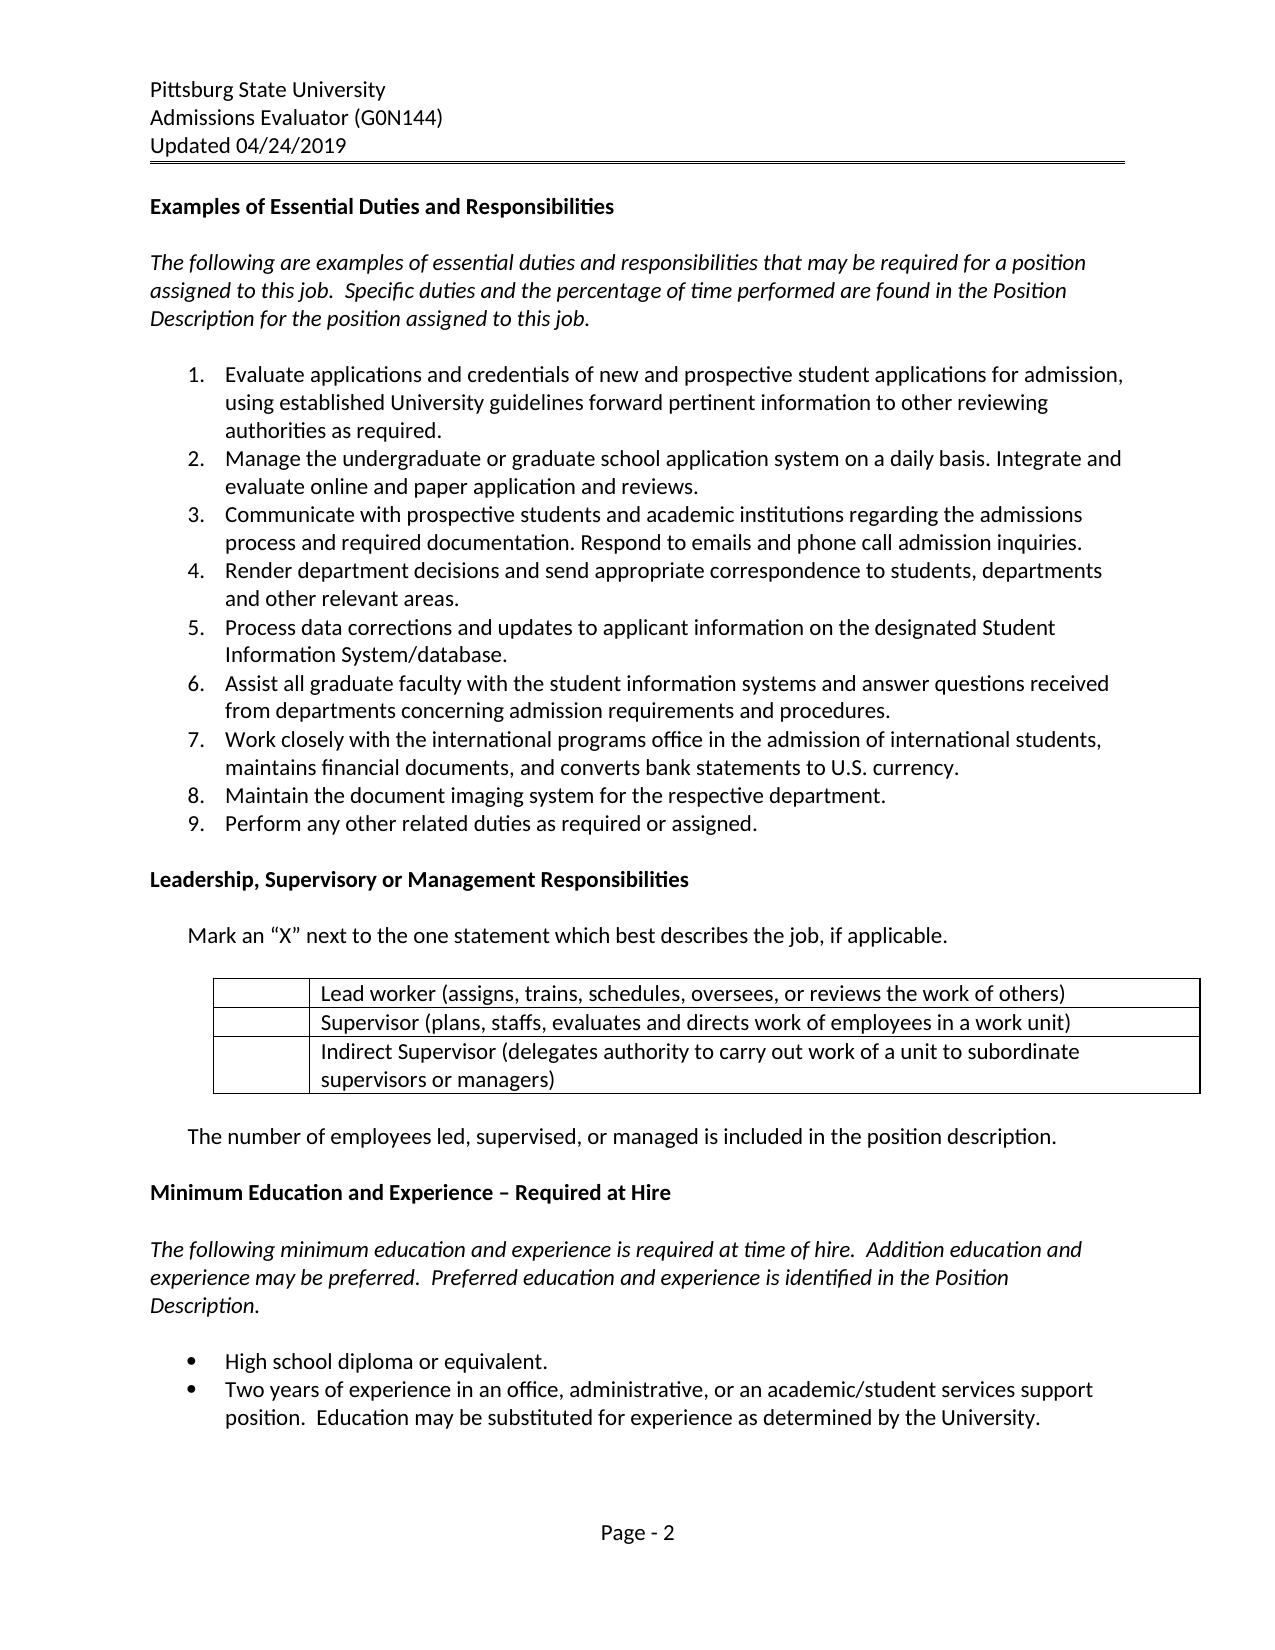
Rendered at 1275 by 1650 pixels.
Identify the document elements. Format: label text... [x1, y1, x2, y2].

text The following minimum education and experience is required at time of hire. Addition education and experience may be preferred. Preferred education and experience is identified in the Position Description. [150, 1235, 1125, 1319]
table_header [214, 979, 309, 1007]
text Examples of Essential Duties and Responsibilities [150, 192, 1125, 220]
text The following are examples of essential duties and responsibilities that may be required for a position assigned to this job. Specific duties and the percentage of time performed are found in the Position Description for the position assigned to this job. [150, 248, 1125, 332]
text The number of employees led, supervised, or managed is included in the position description. [187, 1122, 1125, 1150]
text Leadership, Supervisory or Management Responsibilities [150, 866, 1125, 893]
text Mark an “X” next to the one statement which best describes the job, if applicable. [187, 922, 1125, 949]
list Manage the undergraduate or graduate school application system on a daily basis. Integrate and evaluate online and paper application and reviews. [187, 444, 1125, 501]
table_cell [214, 1037, 309, 1093]
list Evaluate applications and credentials of new and prospective student applications for admission, using established University guidelines forward pertinent information to other reviewing authorities as required. [187, 360, 1125, 444]
list Two years of experience in an office, administrative, or an academic/student services support position. Education may be substituted for experience as determined by the University. [187, 1375, 1125, 1431]
table_cell Indirect Supervisor (delegates authority to carry out work of a unit to subordinate supervisors or managers) [310, 1037, 1199, 1093]
list Process data corrections and updates to applicant information on the designated Student Information System/database. [187, 613, 1125, 669]
list Communicate with prospective students and academic institutions regarding the admissions process and required documentation. Respond to emails and phone call admission inquiries. [187, 501, 1125, 557]
table_header Lead worker (assigns, trains, schedules, oversees, or reviews the work of others) [310, 979, 1199, 1007]
list Maintain the document imaging system for the respective department. [187, 781, 1125, 809]
table_cell Supervisor (plans, staffs, evaluates and directs work of employees in a work unit) [310, 1008, 1199, 1036]
list High school diploma or equivalent. [187, 1347, 1125, 1375]
list Work closely with the international programs office in the admission of international students, maintains financial documents, and converts bank statements to U.S. currency. [187, 725, 1125, 781]
text Minimum Education and Experience – Required at Hire [150, 1178, 1125, 1235]
list Assist all graduate faculty with the student information systems and answer questions received from departments concerning admission requirements and procedures. [187, 669, 1125, 725]
list Perform any other related duties as required or assigned. [187, 809, 1125, 866]
list Render department decisions and send appropriate correspondence to students, departments and other relevant areas. [187, 557, 1125, 613]
table_cell [214, 1008, 309, 1036]
